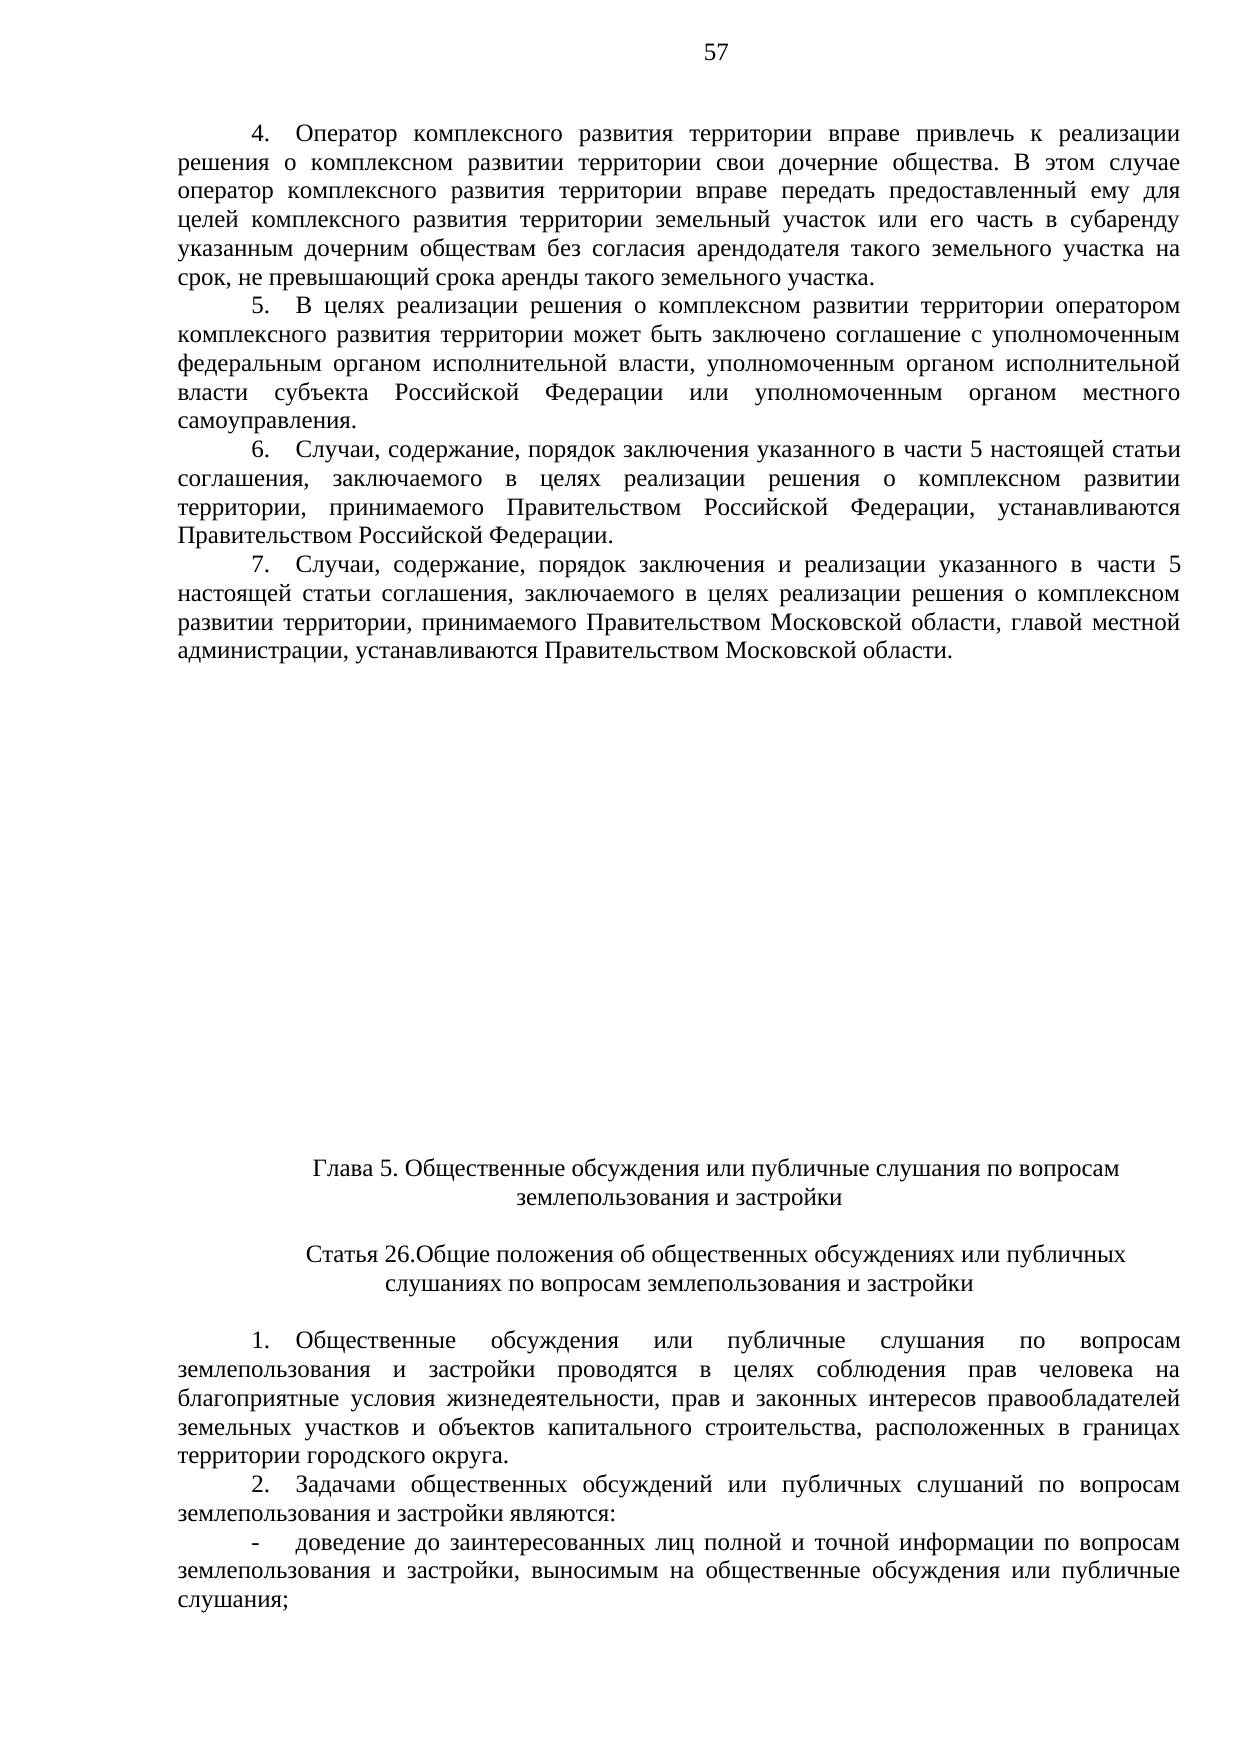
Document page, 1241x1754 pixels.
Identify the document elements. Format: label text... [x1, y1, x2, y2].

list Общественные обсуждения или публичные слушания по вопросам землепользования и застройки проводятся в целях соблюдения прав человека на благоприятные условия жизнедеятельности, прав и законных интересов правообладателей земельных участков и объектов капитального строительства, расположенных в границах территории городского округа. [177, 1326, 1181, 1469]
list Случаи, содержание, порядок заключения указанного в части 5 настоящей статьи соглашения, заключаемого в целях реализации решения о комплексном развитии территории, принимаемого Правительством Российской Федерации, устанавливаются Правительством Российской Федерации. [177, 434, 1181, 549]
list В целях реализации решения о комплексном развитии территории оператором комплексного развития территории может быть заключено соглашение с уполномоченным федеральным органом исполнительной власти, уполномоченным органом исполнительной власти субъекта Российской Федерации или уполномоченным органом местного самоуправления. [177, 291, 1181, 434]
list Оператор комплексного развития территории вправе привлечь к реализации решения о комплексном развитии территории свои дочерние общества. В этом случае оператор комплексного развития территории вправе передать предоставленный ему для целей комплексного развития территории земельный участок или его часть в субаренду указанным дочерним обществам без согласия арендодателя такого земельного участка на срок, не превышающий срока аренды такого земельного участка. [177, 118, 1181, 291]
list Задачами общественных обсуждений или публичных слушаний по вопросам землепользования и застройки являются: [177, 1469, 1181, 1527]
text Глава 5. Общественные обсуждения или публичные слушания по вопросам землепользования и застройки [177, 1153, 1181, 1211]
list доведение до заинтересованных лиц полной и точной информации по вопросам землепользования и застройки, выносимым на общественные обсуждения или публичные слушания; [177, 1527, 1181, 1613]
text Статья 26.Общие положения об общественных обсуждениях или публичных слушаниях по вопросам землепользования и застройки [177, 1239, 1181, 1297]
list Случаи, содержание, порядок заключения и реализации указанного в части 5 настоящей статьи соглашения, заключаемого в целях реализации решения о комплексном развитии территории, принимаемого Правительством Московской области, главой местной администрации, устанавливаются Правительством Московской области. [177, 549, 1181, 664]
